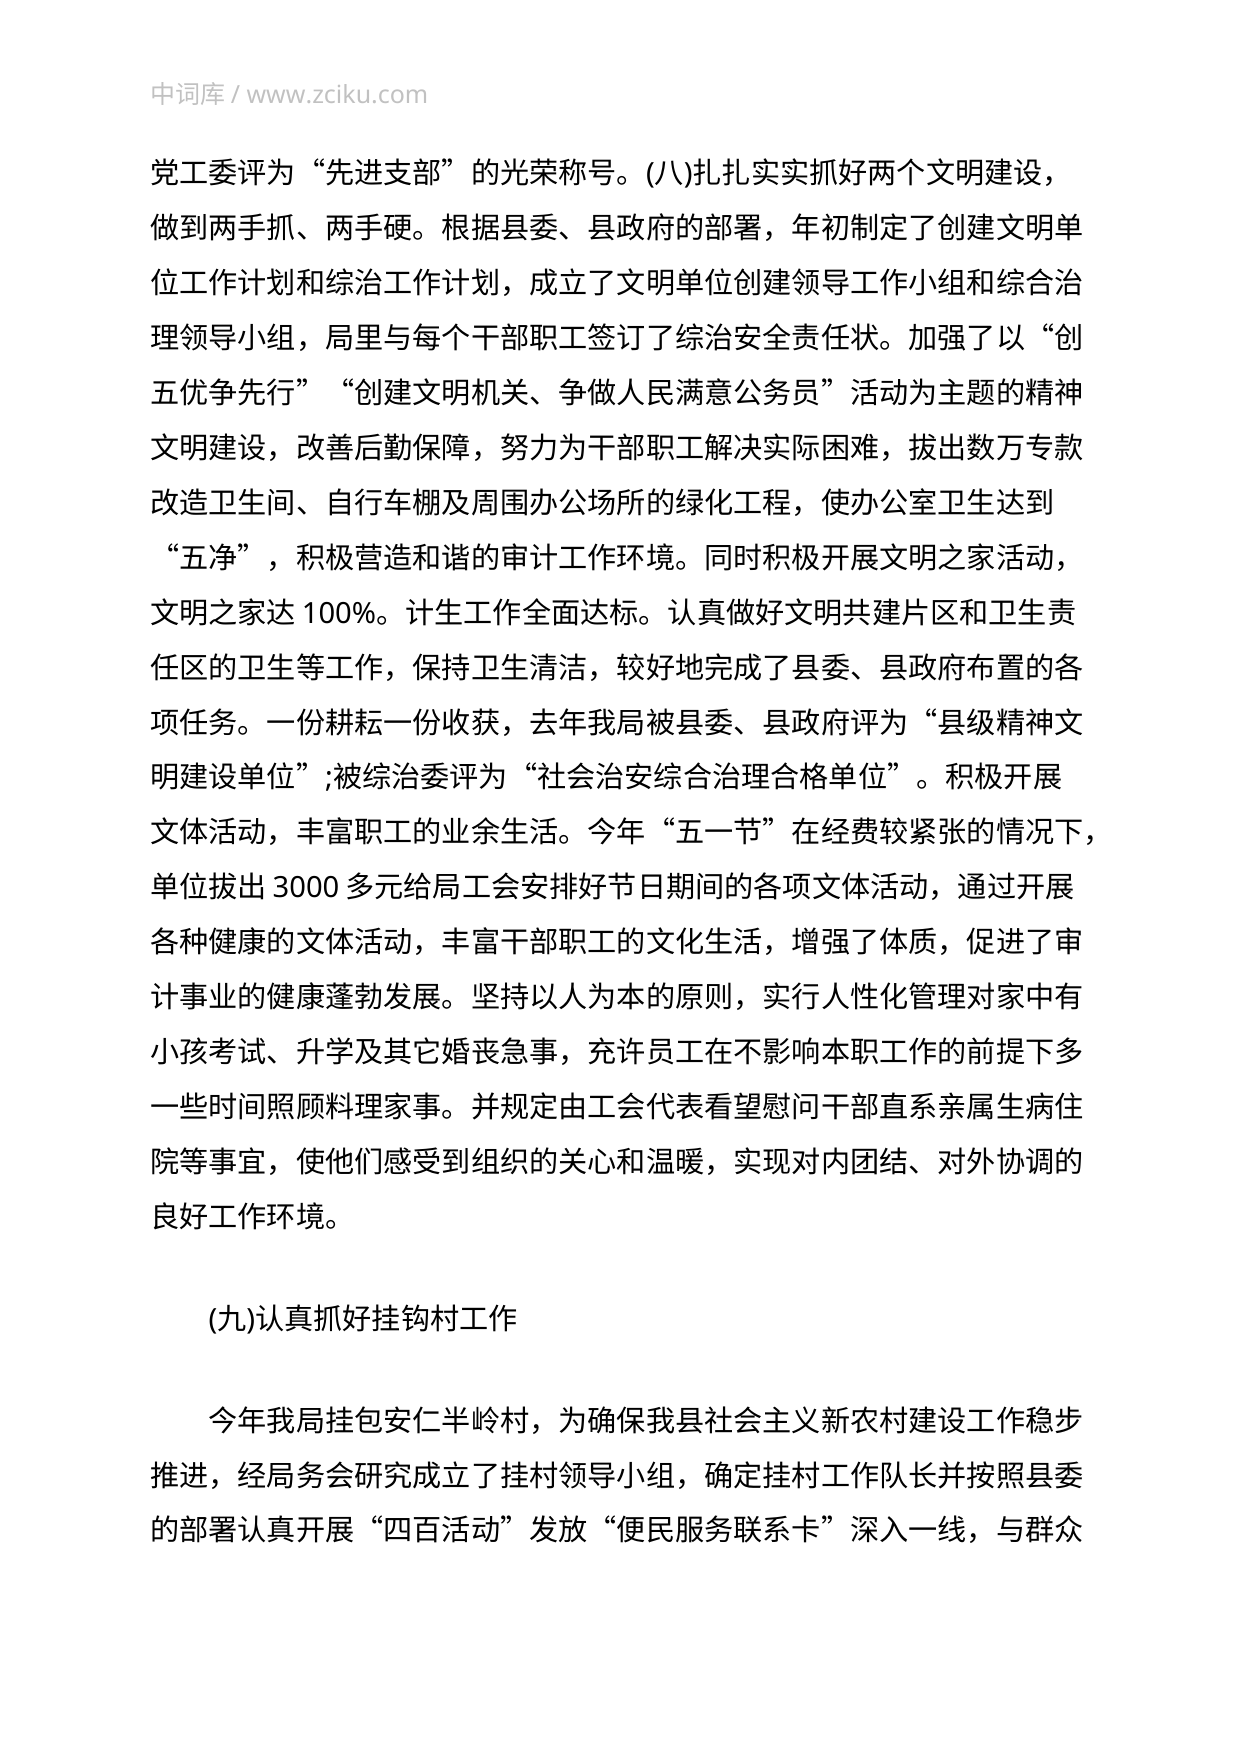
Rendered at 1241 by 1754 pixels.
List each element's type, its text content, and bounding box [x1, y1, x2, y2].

text (九)认真抓好挂钩村工作 [150, 1295, 1090, 1338]
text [150, 1397, 1090, 1549]
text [150, 150, 1090, 1236]
